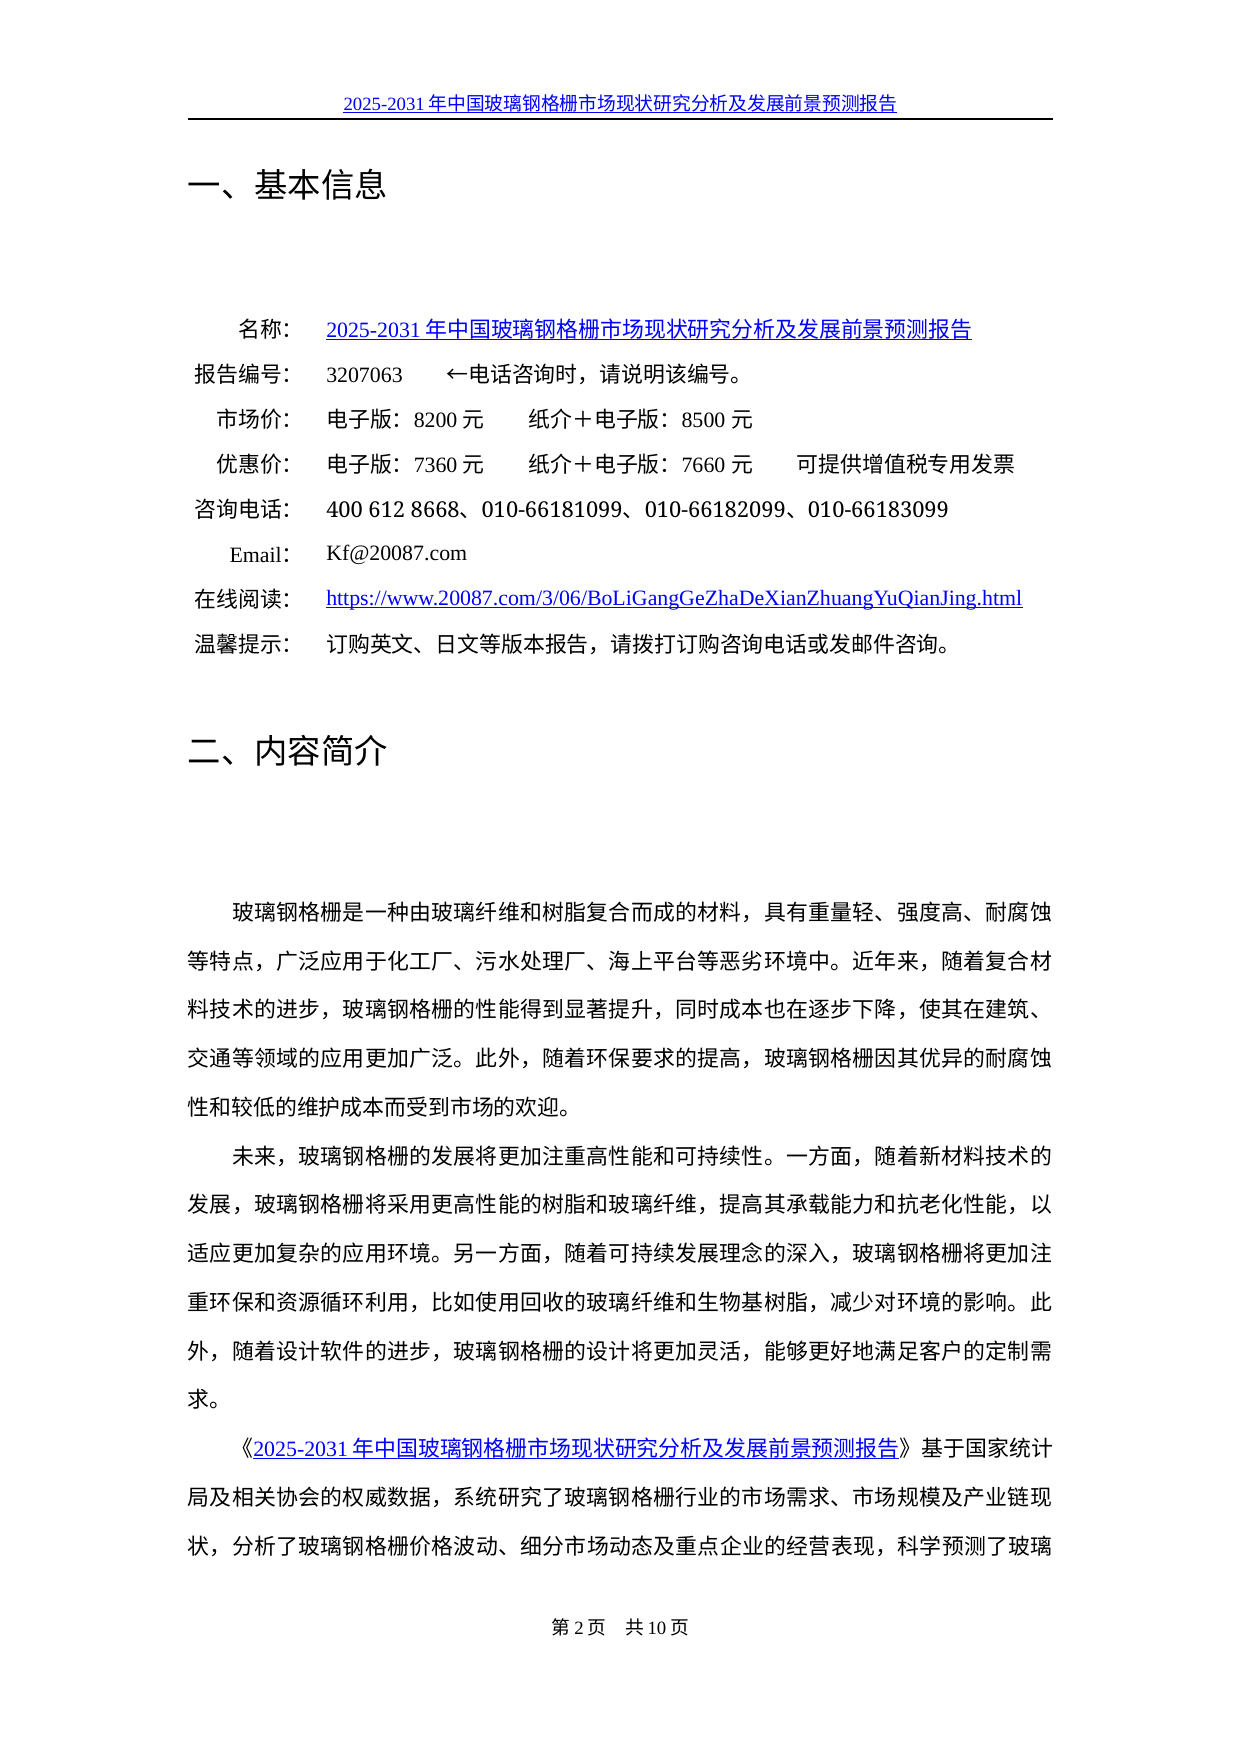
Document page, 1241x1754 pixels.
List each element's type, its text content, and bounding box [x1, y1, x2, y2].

table_cell 订购英文、日文等版本报告，请拨打订购咨询电话或发邮件咨询。 [315, 627, 1073, 672]
table_cell Email： [167, 537, 315, 582]
table_cell 报告编号： [167, 357, 315, 402]
table_cell 市场价： [167, 402, 315, 447]
table_header 名称： [167, 312, 315, 357]
table_cell [315, 582, 1073, 627]
table_cell 3207063 ←电话咨询时，请说明该编号。 [315, 357, 1073, 402]
table_cell 温馨提示： [167, 627, 315, 672]
title 一、基本信息 [187, 150, 1053, 215]
table_cell 咨询电话： [167, 492, 315, 537]
table_cell 电子版：7360 元 纸介＋电子版：7660 元 可提供增值税专用发票 [315, 447, 1073, 492]
table_cell 电子版：8200 元 纸介＋电子版：8500 元 [315, 402, 1073, 447]
table_cell 优惠价： [167, 447, 315, 492]
table_cell 400 612 8668、010-66181099、010-66182099、010-66183099 [315, 492, 1073, 537]
table_header 2025-2031年中国玻璃钢格栅市场现状研究分析及发展前景预测报告 [315, 312, 1073, 357]
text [187, 894, 1053, 1561]
table_cell Kf@20087.com [315, 537, 1073, 582]
table_cell 在线阅读： [167, 582, 315, 627]
title 二、内容简介 [187, 717, 1053, 782]
